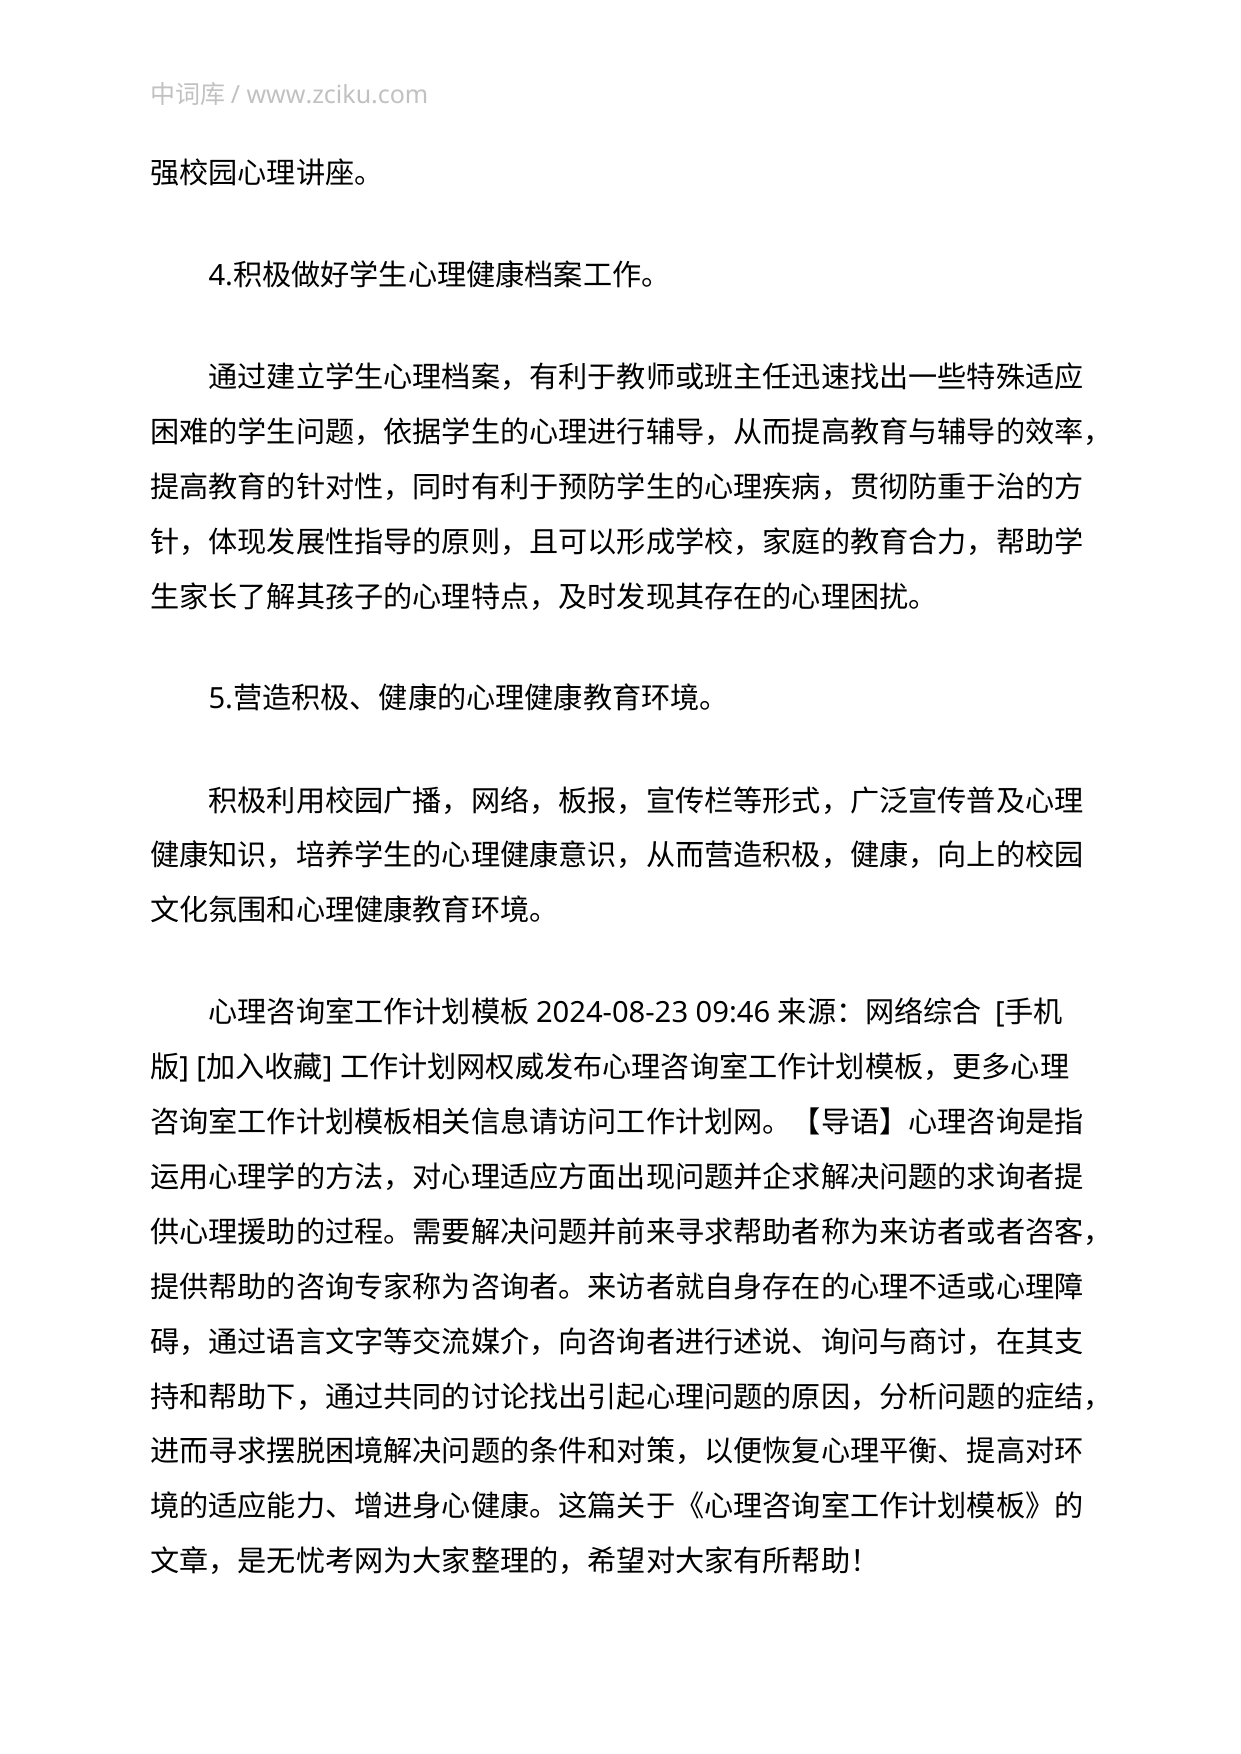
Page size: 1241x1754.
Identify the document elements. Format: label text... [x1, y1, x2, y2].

text 积极利用校园广播，网络，板报，宣传栏等形式，广泛宣传普及心理健康知识，培养学生的心理健康意识，从而营造积极，健康，向上的校园文化氛围和心理健康教育环境。 [150, 777, 1090, 929]
text 4.积极做好学生心理健康档案工作。 [150, 252, 1090, 294]
text 心理咨询室工作计划模板 2024-08-23 09:46 来源：网络综合 [手机版] [加入收藏] 工作计划网权威发布心理咨询室工作计划模板，更多心理咨询室工作计划模板相关信息请访问工作计划网。【导语】心理咨询是指运用心理学的方法，对心理适应方面出现问题并企求解决问题的求询者提供心理援助的过程。需要解决问题并前来寻求帮助者称为来访者或者咨客，提供帮助的咨询专家称为咨询者。来访者就自身存在的心理不适或心理障碍，通过语言文字等交流媒介，向咨询者进行述说、询问与商讨，在其支持和帮助下，通过共同的讨论找出引起心理问题的原因，分析问题的症结，进而寻求摆脱困境解决问题的条件和对策，以便恢复心理平衡、提高对环境的适应能力、增进身心健康。这篇关于《心理咨询室工作计划模板》的文章，是无忧考网为大家整理的，希望对大家有所帮助！ [150, 989, 1090, 1580]
text 通过建立学生心理档案，有利于教师或班主任迅速找出一些特殊适应困难的学生问题，依据学生的心理进行辅导，从而提高教育与辅导的效率，提高教育的针对性，同时有利于预防学生的心理疾病，贯彻防重于治的方针，体现发展性指导的原则，且可以形成学校，家庭的教育合力，帮助学生家长了解其孩子的心理特点，及时发现其存在的心理困扰。 [150, 354, 1090, 616]
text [150, 150, 1090, 192]
text 5.营造积极、健康的心理健康教育环境。 [150, 675, 1090, 717]
